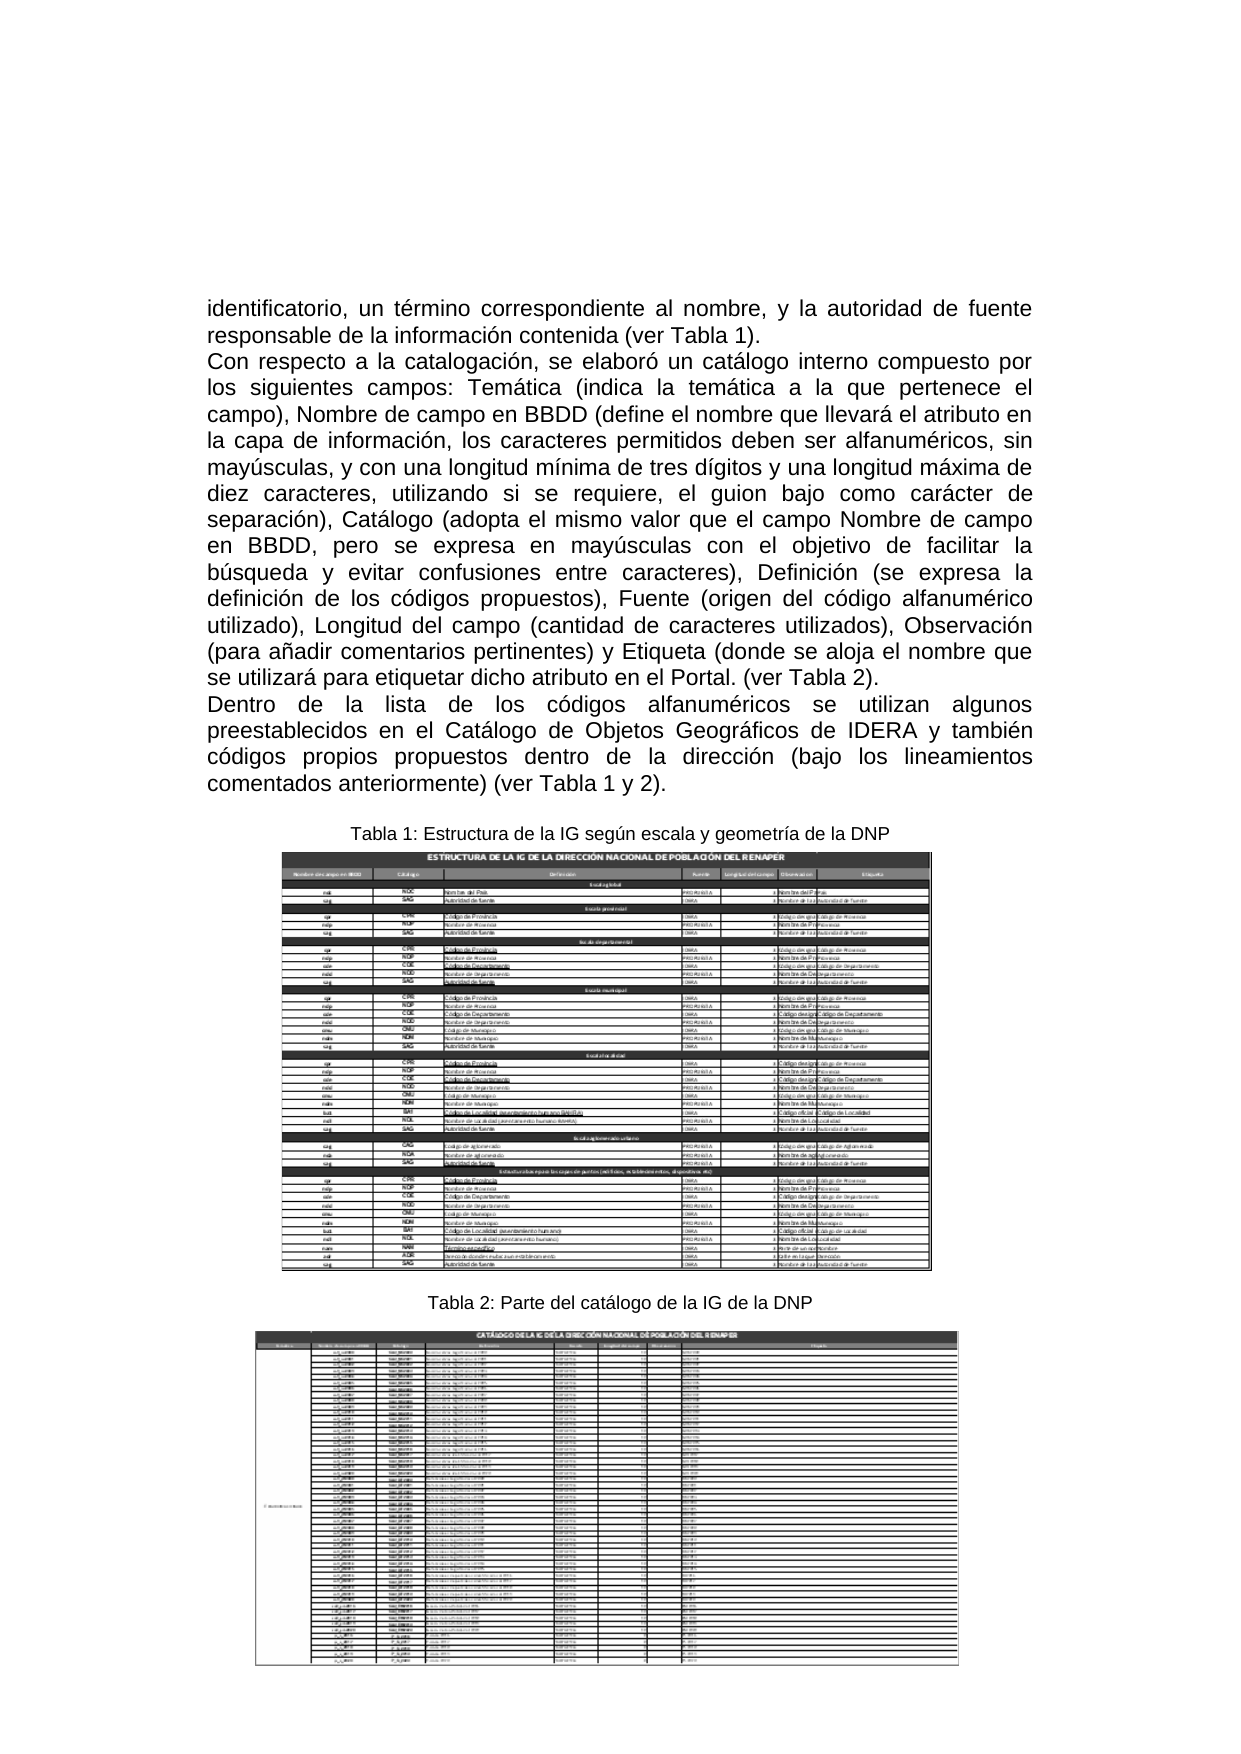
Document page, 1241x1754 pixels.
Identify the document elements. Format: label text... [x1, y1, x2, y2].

text Con respecto a la catalogación, se elaboró un catálogo interno compuesto por los siguientes campos: Temática (indica la temática a la que pertenece el campo), Nombre de campo en BBDD (define el nombre que llevará el atributo en la capa de información, los caracteres permitidos deben ser alfanuméricos, sin mayúsculas, y con una longitud mínima de tres dígitos y una longitud máxima de diez caracteres, utilizando si se requiere, el guion bajo como carácter de separación), Catálogo (adopta el mismo valor que el campo Nombre de campo en BBDD, pero se expresa en mayúsculas con el objetivo de facilitar la búsqueda y evitar confusiones entre caracteres), Definición (se expresa la definición de los códigos propuestos), Fuente (origen del código alfanumérico utilizado), Longitud del campo (cantidad de caracteres utilizados), Observación (para añadir comentarios pertinentes) y Etiqueta (donde se aloja el nombre que se utilizará para etiquetar dicho atributo en el Portal. (ver Tabla 2). [207, 348, 1033, 691]
picture [281, 852, 932, 1271]
text Dentro de la lista de los códigos alfanuméricos se utilizan algunos preestablecidos en el Catálogo de Objetos Geográficos de IDERA y también códigos propios propuestos dentro de la dirección (bajo los lineamientos comentados anteriormente) (ver Tabla 1 y 2). [207, 691, 1033, 796]
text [207, 295, 1033, 348]
text Tabla 2: Parte del catálogo de la IG de la DNP [207, 1292, 1033, 1313]
picture [255, 1331, 959, 1666]
text Tabla 1: Estructura de la IG según escala y geometría de la DNP [207, 822, 1033, 844]
